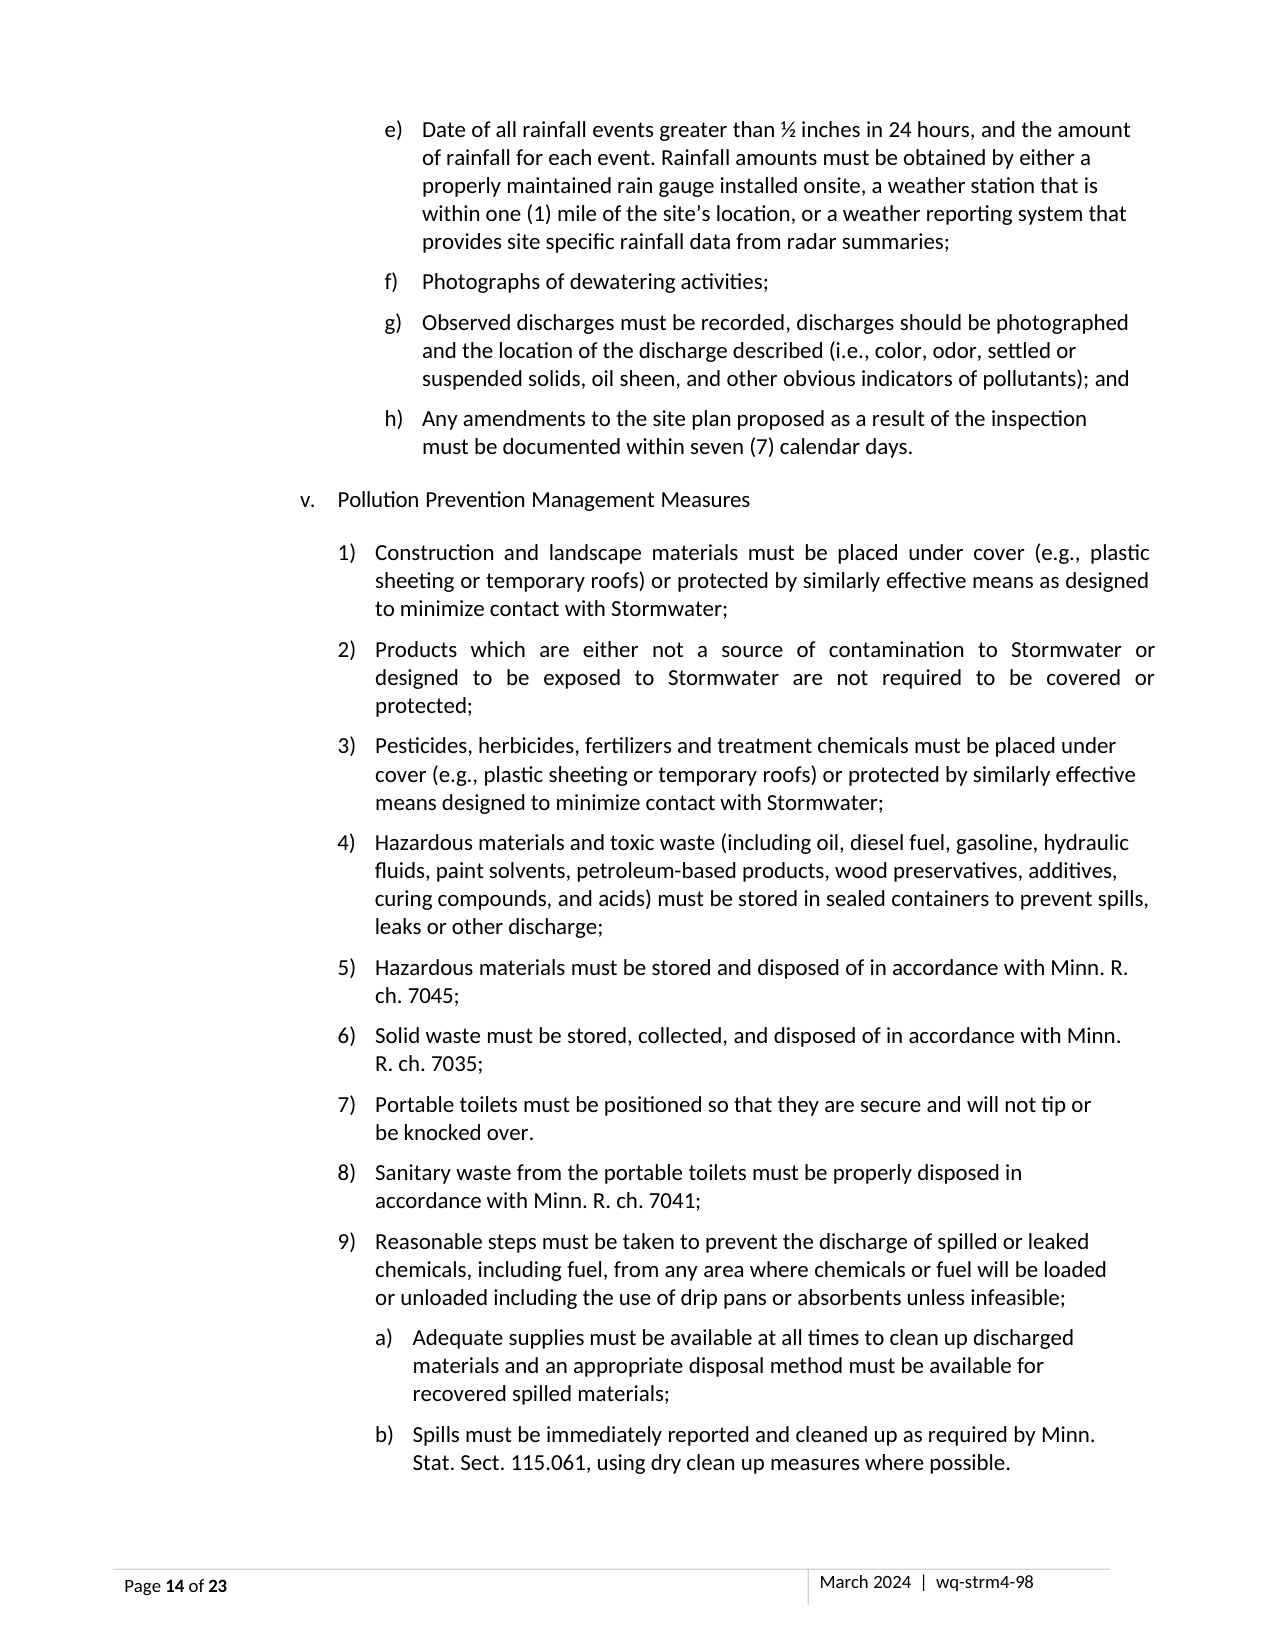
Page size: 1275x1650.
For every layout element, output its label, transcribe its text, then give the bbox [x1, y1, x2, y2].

list Hazardous materials must be stored and disposed of in accordance with Minn. R. ch. 7045; [337, 953, 1161, 1009]
list Sanitary waste from the portable toilets must be properly disposed in accordance with Minn. R. ch. 7041; [337, 1158, 1134, 1214]
list Any amendments to the site plan proposed as a result of the inspection must be documented within seven (7) calendar days. [384, 404, 1137, 460]
list Portable toilets must be positioned so that they are secure and will not tip or be knocked over. [337, 1090, 1120, 1146]
list Hazardous materials and toxic waste (including oil, diesel fuel, gasoline, hydraulic fluids, paint solvents, petroleum-based products, wood preservatives, additives, curing compounds, and acids) must be stored in sealed containers to prevent spills, leaks or other discharge; [337, 828, 1150, 940]
list Products which are either not a source of contamination to Stormwater or designed to be exposed to Stormwater are not required to be covered or protected; [337, 635, 1156, 719]
list Pollution Prevention Management Measures [300, 486, 1177, 513]
list Adequate supplies must be available at all times to clean up discharged materials and an appropriate disposal method must be available for recovered spilled materials; [375, 1323, 1143, 1408]
list Spills must be immediately reported and cleaned up as required by Minn. Stat. Sect. 115.061, using dry clean up measures where possible. [375, 1420, 1143, 1476]
list Date of all rainfall events greater than ½ inches in 24 hours, and the amount of rainfall for each event. Rainfall amounts must be obtained by either a properly maintained rain gauge installed onsite, a weather station that is within one (1) mile of the site’s location, or a weather reporting system that provides site specific rainfall data from radar summaries; [384, 115, 1145, 255]
list Solid waste must be stored, collected, and disposed of in accordance with Minn. R. ch. 7035; [337, 1021, 1144, 1077]
list Photographs of dewatering activities; [384, 267, 1145, 295]
list Pesticides, herbicides, fertilizers and treatment chemicals must be placed under cover (e.g., plastic sheeting or temporary roofs) or protected by similarly effective means designed to minimize contact with Stormwater; [337, 732, 1137, 816]
list Construction and landscape materials must be placed under cover (e.g., plastic sheeting or temporary roofs) or protected by similarly effective means as designed to minimize contact with Stormwater; [337, 538, 1150, 623]
list Observed discharges must be recorded, discharges should be photographed and the location of the discharge described (i.e., color, odor, settled or suspended solids, oil sheen, and other obvious indicators of pollutants); and [384, 308, 1131, 392]
list Reasonable steps must be taken to prevent the discharge of spilled or leaked chemicals, including fuel, from any area where chemicals or fuel will be loaded or unloaded including the use of drip pans or absorbents unless infeasible; [337, 1227, 1132, 1311]
